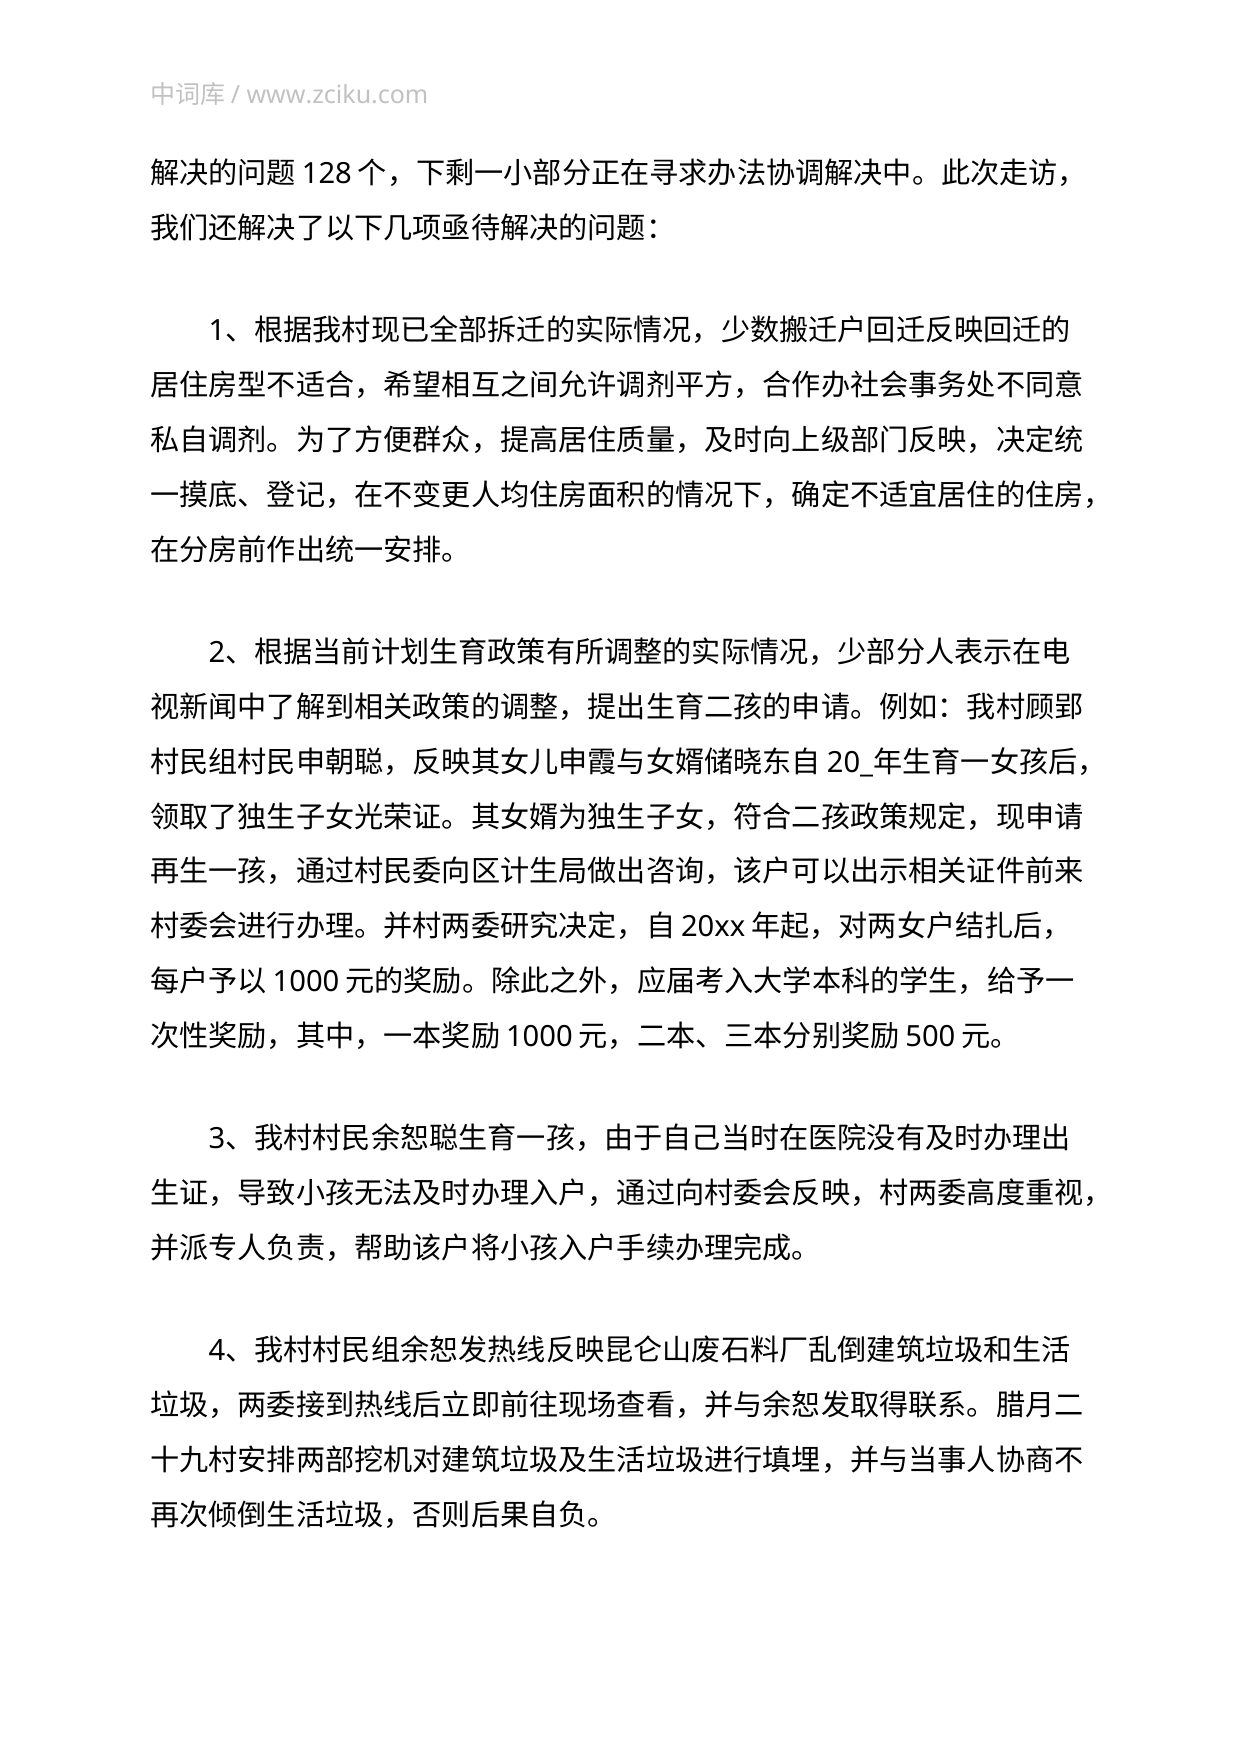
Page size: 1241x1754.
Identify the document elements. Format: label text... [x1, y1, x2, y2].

text 4、我村村民组余恕发热线反映昆仑山废石料厂乱倒建筑垃圾和生活垃圾，两委接到热线后立即前往现场查看，并与余恕发取得联系。腊月二十九村安排两部挖机对建筑垃圾及生活垃圾进行填埋，并与当事人协商不再次倾倒生活垃圾，否则后果自负。 [150, 1327, 1090, 1534]
text 3、我村村民余恕聪生育一孩，由于自己当时在医院没有及时办理出生证，导致小孩无法及时办理入户，通过向村委会反映，村两委高度重视，并派专人负责，帮助该户将小孩入户手续办理完成。 [150, 1115, 1090, 1267]
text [150, 150, 1090, 247]
text 2、根据当前计划生育政策有所调整的实际情况，少部分人表示在电视新闻中了解到相关政策的调整，提出生育二孩的申请。例如：我村顾郢村民组村民申朝聪，反映其女儿申霞与女婿储晓东自20_年生育一女孩后，领取了独生子女光荣证。其女婿为独生子女，符合二孩政策规定，现申请再生一孩，通过村民委向区计生局做出咨询，该户可以出示相关证件前来村委会进行办理。并村两委研究决定，自20xx年起，对两女户结扎后，每户予以1000元的奖励。除此之外，应届考入大学本科的学生，给予一次性奖励，其中，一本奖励1000元，二本、三本分别奖励500元。 [150, 628, 1090, 1055]
text 1、根据我村现已全部拆迁的实际情况，少数搬迁户回迁反映回迁的居住房型不适合，希望相互之间允许调剂平方，合作办社会事务处不同意私自调剂。为了方便群众，提高居住质量，及时向上级部门反映，决定统一摸底、登记，在不变更人均住房面积的情况下，确定不适宜居住的住房，在分房前作出统一安排。 [150, 307, 1090, 569]
